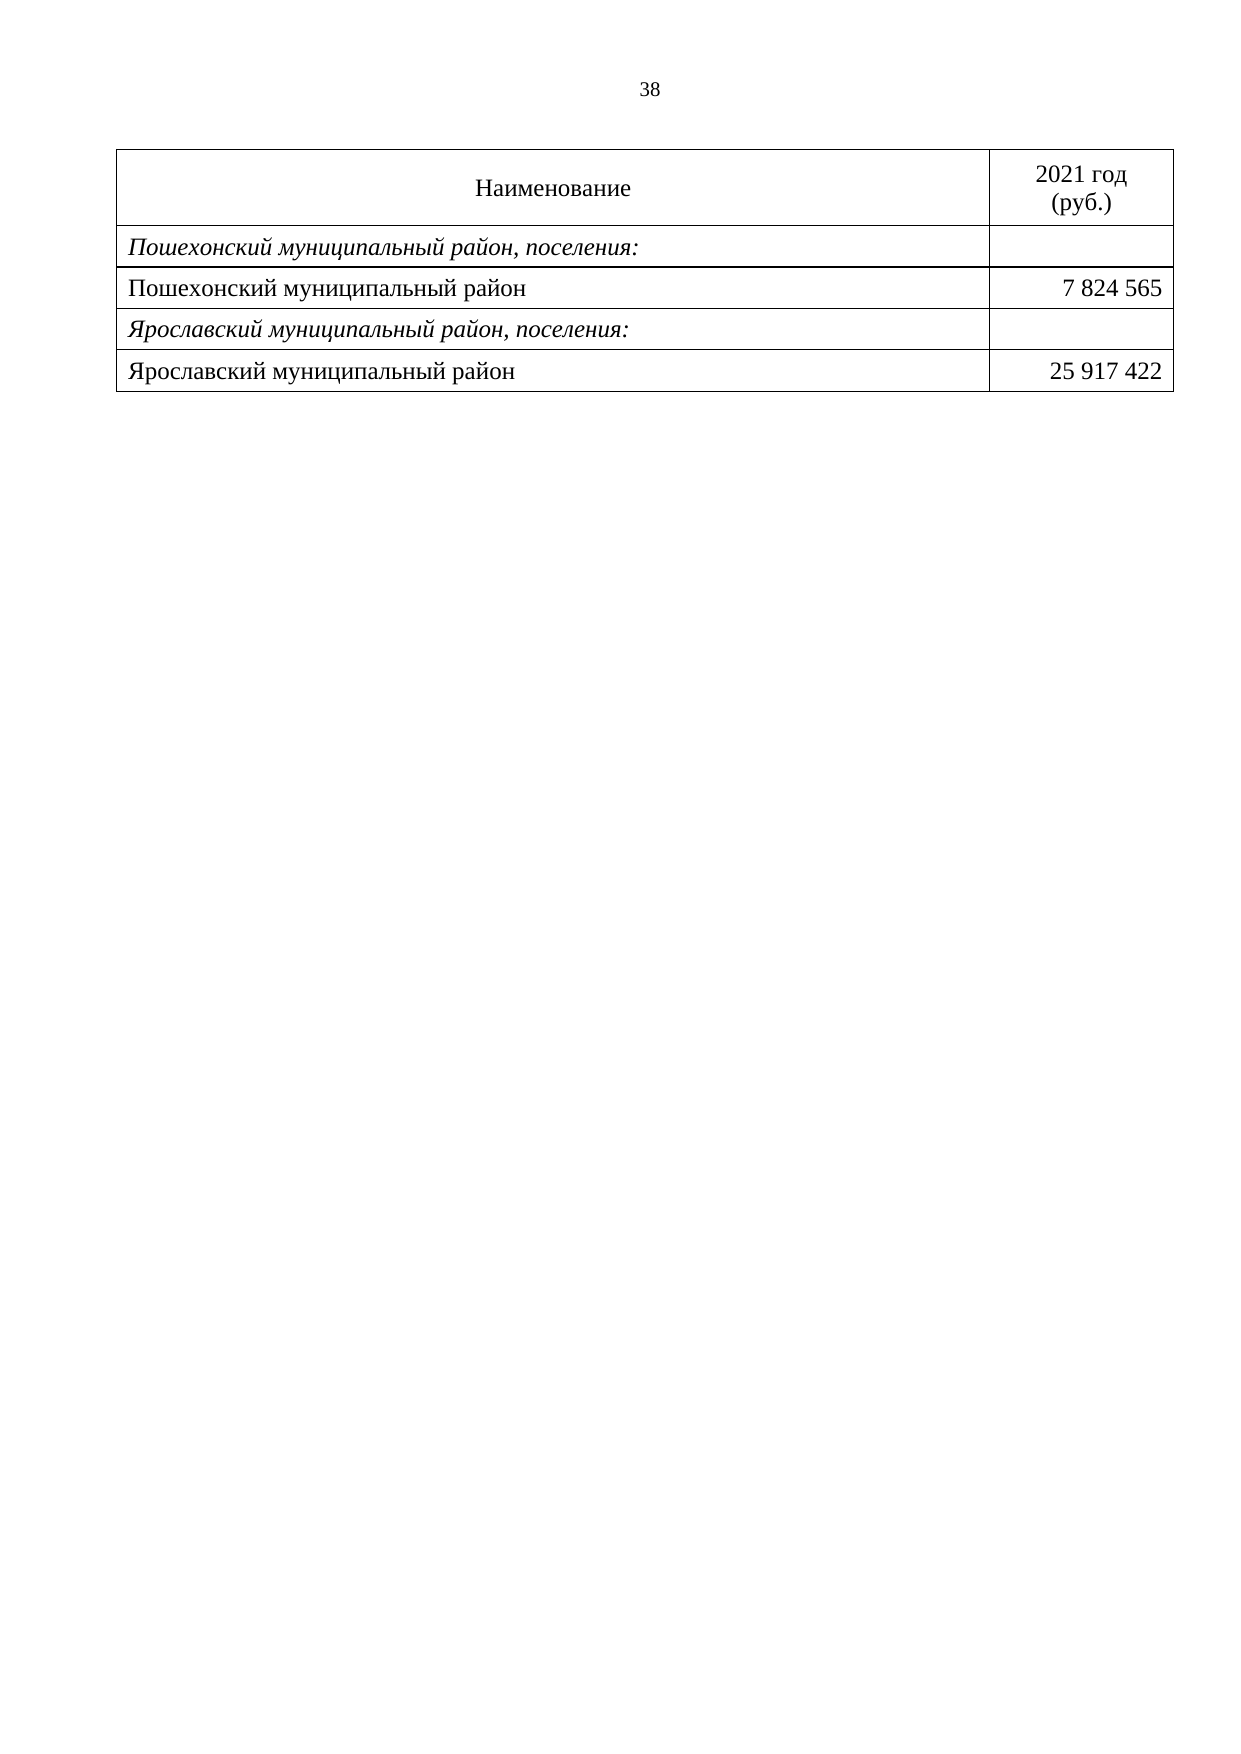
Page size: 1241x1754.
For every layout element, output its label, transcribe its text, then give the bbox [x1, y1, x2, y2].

table_header 2021 год (руб.) [990, 150, 1173, 225]
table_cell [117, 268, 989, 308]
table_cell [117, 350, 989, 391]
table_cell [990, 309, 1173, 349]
table_header Наименование [117, 150, 989, 225]
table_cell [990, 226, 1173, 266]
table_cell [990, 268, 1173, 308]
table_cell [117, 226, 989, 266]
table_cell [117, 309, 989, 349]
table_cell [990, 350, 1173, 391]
